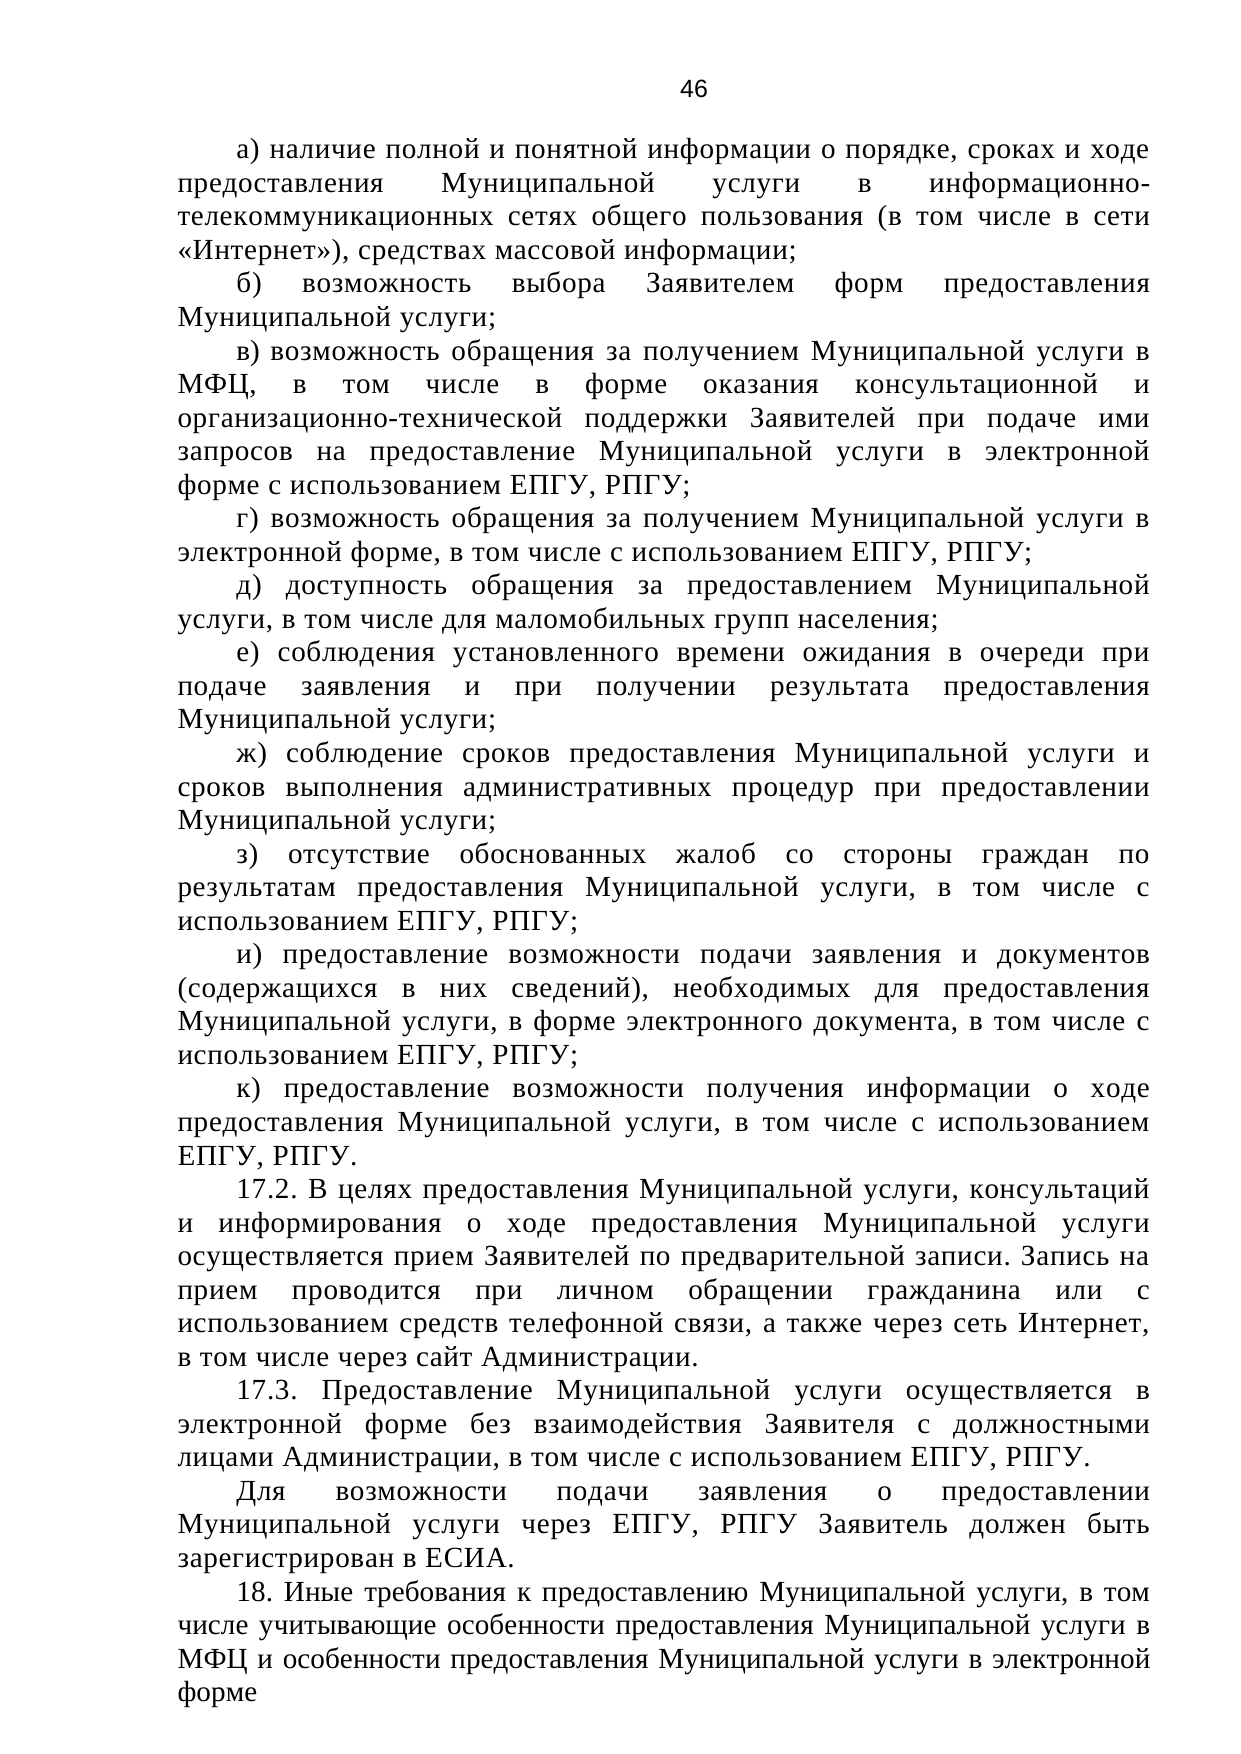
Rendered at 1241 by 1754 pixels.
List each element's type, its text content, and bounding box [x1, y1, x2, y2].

text и) предоставление возможности подачи заявления и документов (содержащихся в них сведений), необходимых для предоставления Муниципальной услуги, в форме электронного документа, в том числе с использованием ЕПГУ, РПГУ; [177, 936, 1152, 1071]
text к) предоставление возможности получения информации о ходе предоставления Муниципальной услуги, в том числе с использованием ЕПГУ, РПГУ. [177, 1071, 1152, 1171]
text б) возможность выбора Заявителем форм предоставления Муниципальной услуги; [177, 266, 1152, 333]
text 18. Иные требования к предоставлению Муниципальной услуги, в том числе учитывающие особенности предоставления Муниципальной услуги в МФЦ и особенности предоставления Муниципальной услуги в электронной форме [177, 1574, 1152, 1708]
text а) наличие полной и понятной информации о порядке, сроках и ходе предоставления Муниципальной услуги в информационно-телекоммуникационных сетях общего пользования (в том числе в сети «Интернет»), средствах массовой информации; [177, 131, 1152, 266]
text з) отсутствие обоснованных жалоб со стороны граждан по результатам предоставления Муниципальной услуги, в том числе с использованием ЕПГУ, РПГУ; [177, 836, 1152, 936]
text г) возможность обращения за получением Муниципальной услуги в электронной форме, в том числе с использованием ЕПГУ, РПГУ; [177, 500, 1152, 567]
text Для возможности подачи заявления о предоставлении Муниципальной услуги через ЕПГУ, РПГУ Заявитель должен быть зарегистрирован в ЕСИА. [177, 1473, 1152, 1574]
text в) возможность обращения за получением Муниципальной услуги в МФЦ, в том числе в форме оказания консультационной и организационно-технической поддержки Заявителей при подаче ими запросов на предоставление Муниципальной услуги в электронной форме с использованием ЕПГУ, РПГУ; [177, 333, 1152, 500]
text ж) соблюдение сроков предоставления Муниципальной услуги и сроков выполнения административных процедур при предоставлении Муниципальной услуги; [177, 735, 1152, 836]
text е) соблюдения установленного времени ожидания в очереди при подаче заявления и при получении результата предоставления Муниципальной услуги; [177, 634, 1152, 735]
text 17.3. Предоставление Муниципальной услуги осуществляется в электронной форме без взаимодействия Заявителя с должностными лицами Администрации, в том числе с использованием ЕПГУ, РПГУ. [177, 1372, 1152, 1473]
text 17.2. В целях предоставления Муниципальной услуги, консультаций и информирования о ходе предоставления Муниципальной услуги осуществляется прием Заявителей по предварительной записи. Запись на прием проводится при личном обращении гражданина или с использованием средств телефонной связи, а также через сеть Интернет, в том числе через сайт Администрации. [177, 1171, 1152, 1372]
text д) доступность обращения за предоставлением Муниципальной услуги, в том числе для маломобильных групп населения; [177, 567, 1152, 634]
